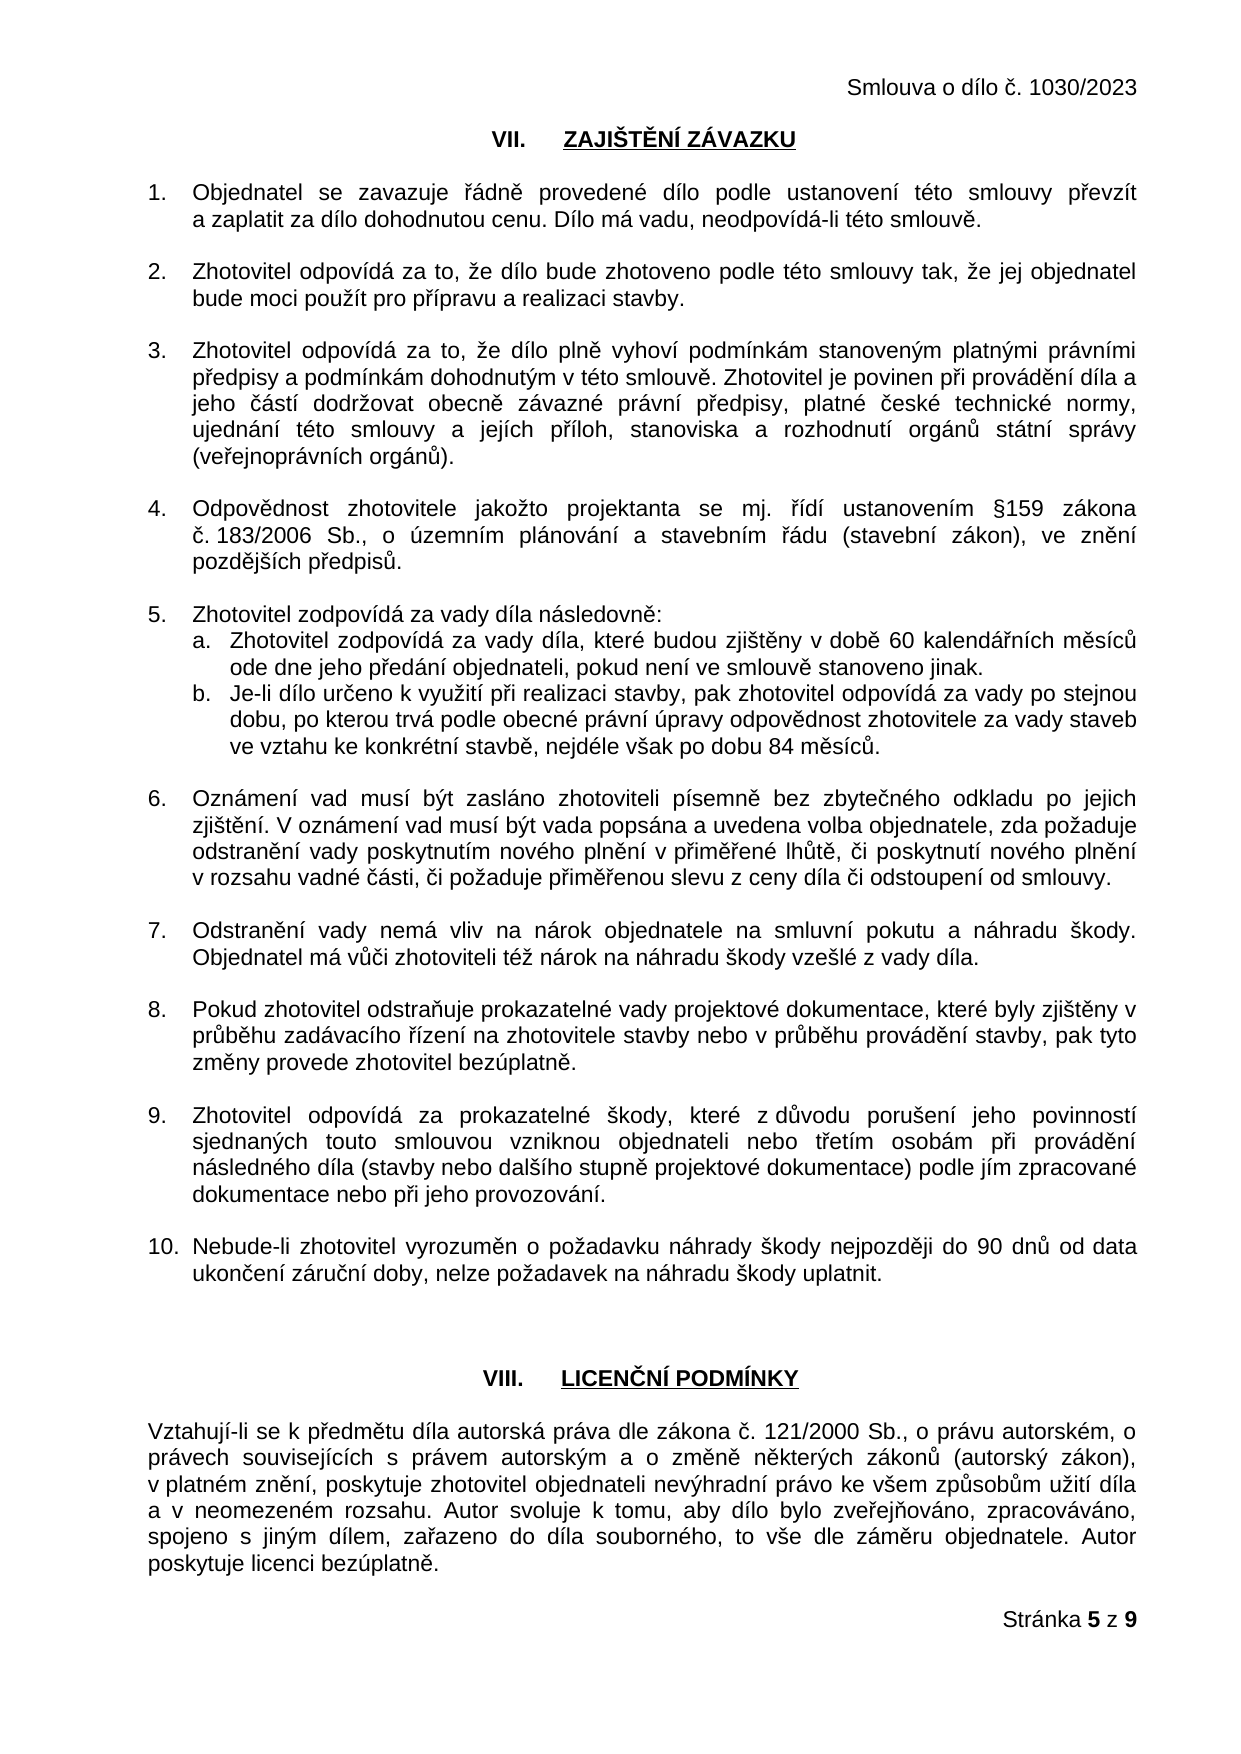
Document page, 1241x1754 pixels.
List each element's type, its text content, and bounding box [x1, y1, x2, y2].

list Pokud zhotovitel odstraňuje prokazatelné vady projektové dokumentace, které byly zjištěny v průběhu zadávacího řízení na zhotovitele stavby nebo v průběhu provádění stavby, pak tyto změny provede zhotovitel bezúplatně. [148, 996, 1137, 1075]
list Nebude-li zhotovitel vyrozuměn o požadavku náhrady škody nejpozději do 90 dnů od data ukončení záruční doby, nelze požadavek na náhradu škody uplatnit. [148, 1233, 1137, 1286]
text Vztahují-li se k předmětu díla autorská práva dle zákona č. 121/2000 Sb., o právu autorském, o právech souvisejících s právem autorským a o změně některých zákonů (autorský zákon), v platném znění, poskytuje zhotovitel objednateli nevýhradní právo ke všem způsobům užití díla a v neomezeném rozsahu. Autor svoluje k tomu, aby dílo bylo zveřejňováno, zpracováváno, spojeno s jiným dílem, zařazeno do díla souborného, to vše dle záměru objednatele. Autor poskytuje licenci bezúplatně. [148, 1418, 1137, 1576]
list Objednatel se zavazuje řádně provedené dílo podle ustanovení této smlouvy převzít a zaplatit za dílo dohodnutou cenu. Dílo má vadu, neodpovídá-li této smlouvě. [148, 179, 1137, 232]
list Zhotovitel zodpovídá za vady díla, které budou zjištěny v době 60 kalendářních měsíců ode dne jeho předání objednateli, pokud není ve smlouvě stanoveno jinak. [192, 627, 1137, 680]
list Je-li dílo určeno k využití při realizaci stavby, pak zhotovitel odpovídá za vady po stejnou dobu, po kterou trvá podle obecné právní úpravy odpovědnost zhotovitele za vady staveb ve vztahu ke konkrétní stavbě, nejdéle však po dobu 84 měsíců. [192, 680, 1137, 759]
list Zhotovitel odpovídá za prokazatelné škody, které z důvodu porušení jeho povinností sjednaných touto smlouvou vzniknou objednateli nebo třetím osobám při provádění následného díla (stavby nebo dalšího stupně projektové dokumentace) podle jím zpracované dokumentace nebo při jeho provozování. [148, 1102, 1137, 1207]
subtitle ZAJIŠTĚNÍ ZÁVAZKU [185, 126, 1137, 153]
list Zhotovitel odpovídá za to, že dílo bude zhotoveno podle této smlouvy tak, že jej objednatel bude moci použít pro přípravu a realizaci stavby. [148, 258, 1137, 311]
subtitle LICENČNÍ PODMÍNKY [185, 1365, 1137, 1391]
list Odpovědnost zhotovitele jakožto projektanta se mj. řídí ustanovením §159 zákona č. 183/2006 Sb., o územním plánování a stavebním řádu (stavební zákon), ve znění pozdějších předpisů. [148, 495, 1137, 574]
list Odstranění vady nemá vliv na nárok objednatele na smluvní pokutu a náhradu škody. Objednatel má vůči zhotoviteli též nárok na náhradu škody vzešlé z vady díla. [148, 917, 1137, 970]
list Zhotovitel zodpovídá za vady díla následovně: [148, 601, 1137, 627]
list Zhotovitel odpovídá za to, že dílo plně vyhoví podmínkám stanoveným platnými právními předpisy a podmínkám dohodnutým v této smlouvě. Zhotovitel je povinen při provádění díla a jeho částí dodržovat obecně závazné právní předpisy, platné české technické normy, ujednání této smlouvy a jejích příloh, stanoviska a rozhodnutí orgánů státní správy (veřejnoprávních orgánů). [148, 337, 1137, 469]
list Oznámení vad musí být zasláno zhotoviteli písemně bez zbytečného odkladu po jejich zjištění. V oznámení vad musí být vada popsána a uvedena volba objednatele, zda požaduje odstranění vady poskytnutím nového plnění v přiměřené lhůtě, či poskytnutí nového plnění v rozsahu vadné části, či požaduje přiměřenou slevu z ceny díla či odstoupení od smlouvy. [148, 785, 1137, 891]
